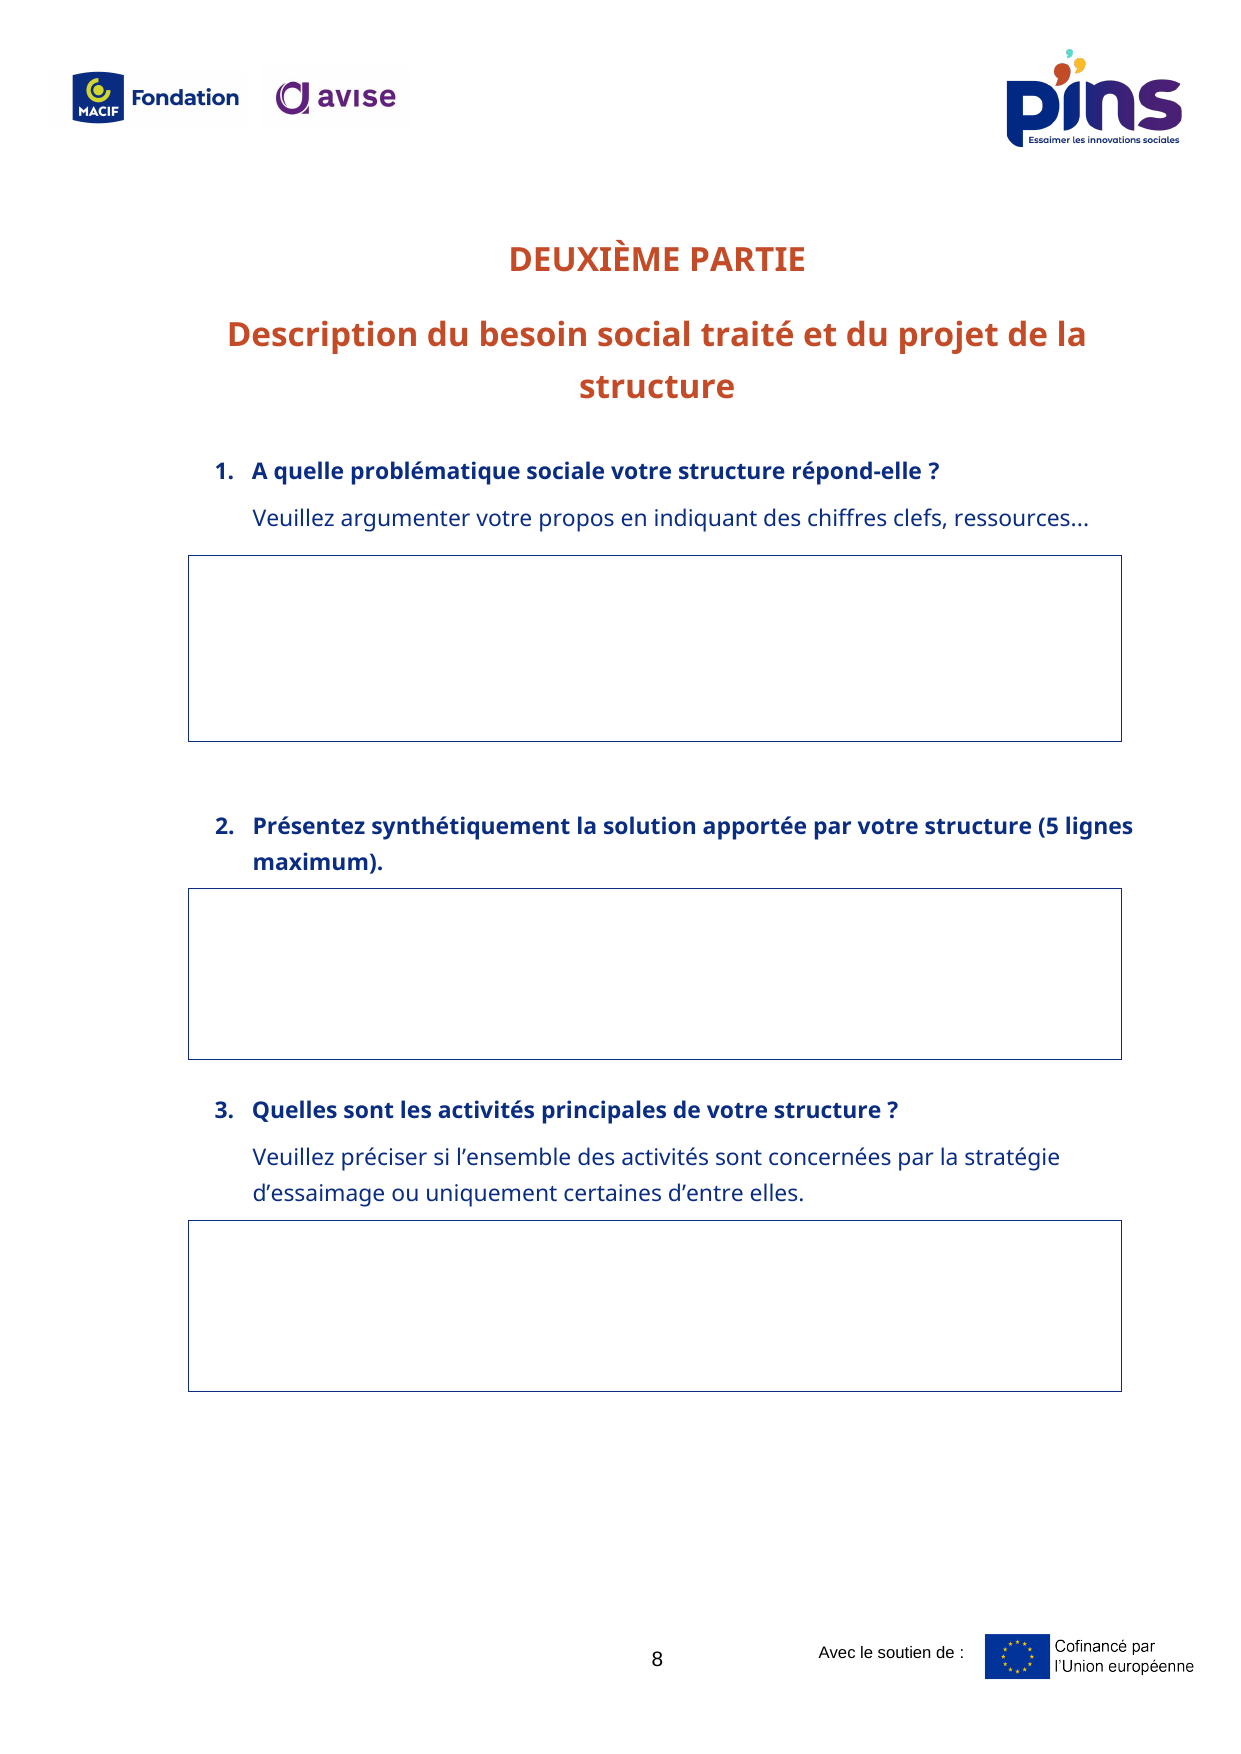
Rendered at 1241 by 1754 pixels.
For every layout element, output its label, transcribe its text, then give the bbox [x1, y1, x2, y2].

table_header [189, 889, 1121, 1059]
picture [260, 66, 410, 130]
picture [1006, 49, 1182, 147]
table_header [189, 556, 1121, 741]
table_header [189, 1221, 1121, 1391]
picture [47, 69, 248, 126]
subtitle Présentez synthétiquement la solution apportée par votre structure (5 lignes maximum). [215, 810, 1137, 877]
picture [980, 1632, 1209, 1682]
subtitle DEUXIÈME PARTIE [177, 236, 1137, 282]
subtitle Veuillez argumenter votre propos en indiquant des chiffres clefs, ressources... [252, 502, 1137, 533]
subtitle Description du besoin social traité et du projet de la structure [177, 311, 1137, 408]
subtitle Veuillez préciser si l’ensemble des activités sont concernées par la stratégie d’essaimage ou uniquement certaines d’entre elles. [252, 1141, 1137, 1208]
subtitle A quelle problématique sociale votre structure répond-elle ? [214, 455, 1137, 487]
subtitle Quelles sont les activités principales de votre structure ? [214, 1094, 1137, 1126]
